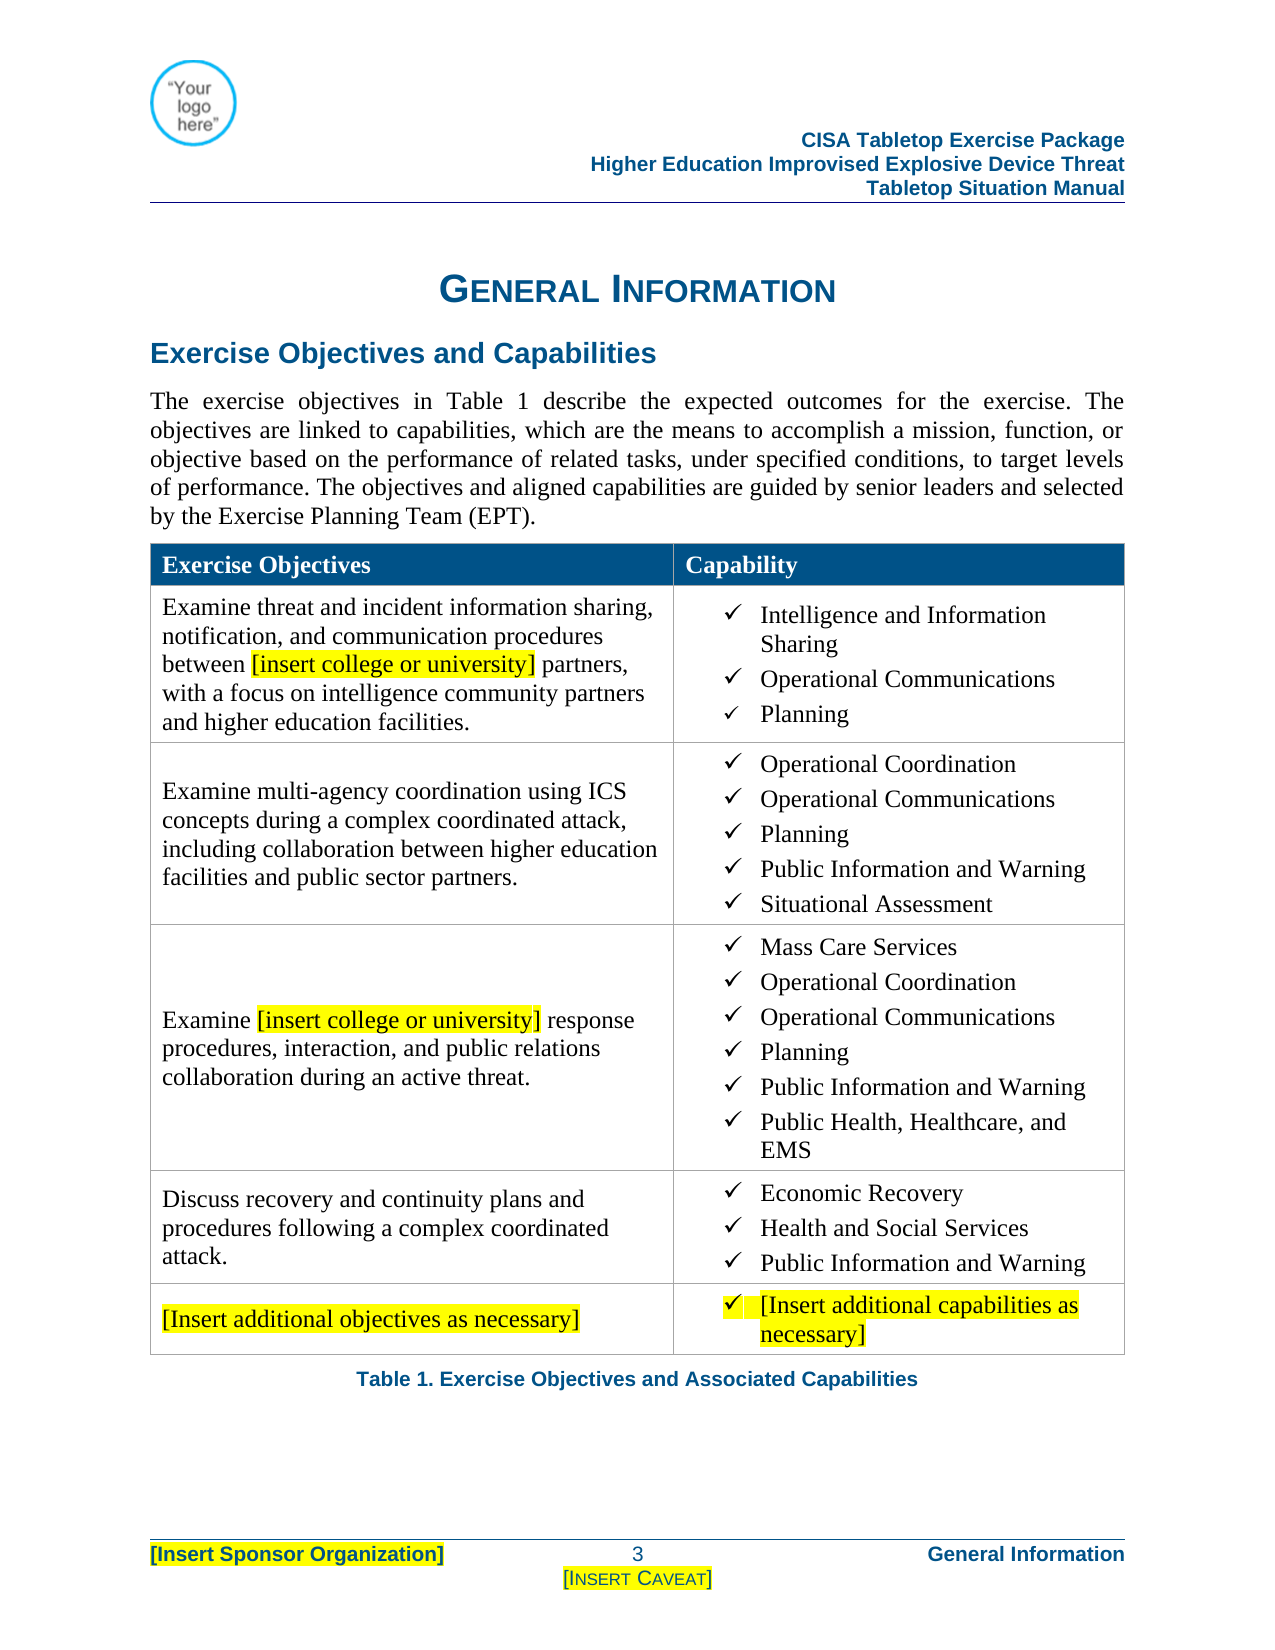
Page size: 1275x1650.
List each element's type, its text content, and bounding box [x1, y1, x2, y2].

table_cell Examine multi-agency coordination using ICS concepts during a complex coordinated attack, including collaboration between higher education facilities and public sector partners. [151, 743, 673, 924]
table_cell Economic Recovery Health and Social Services Public Information and Warning [674, 1171, 1124, 1283]
subtitle General Information [150, 265, 1125, 311]
table_cell Operational Coordination Operational Communications Planning Public Information and Warning Situational Assessment [674, 743, 1124, 924]
picture [150, 60, 245, 148]
table_cell [Insert additional capabilities as necessary] [674, 1284, 1124, 1354]
table_cell Examine threat and incident information sharing, notification, and communication procedures between [insert college or university] partners, with a focus on intelligence community partners and higher education facilities. [151, 586, 673, 742]
picture [150, 60, 182, 100]
table_cell Mass Care Services Operational Coordination Operational Communications Planning Public Information and Warning Public Health, Healthcare, and EMS [674, 925, 1124, 1170]
picture [154, 63, 233, 143]
text The exercise objectives in Table 1 describe the expected outcomes for the exercise. The objectives are linked to capabilities, which are the means to accomplish a mission, function, or objective based on the performance of related tasks, under specified conditions, to target levels of performance. The objectives and aligned capabilities are guided by senior leaders and selected by the Exercise Planning Team (EPT). [150, 386, 1125, 530]
subtitle Exercise Objectives and Capabilities [150, 336, 1125, 369]
text Table 1. Exercise Objectives and Associated Capabilities [150, 1367, 1125, 1391]
table_header Exercise Objectives [151, 544, 673, 585]
table_header Capability [674, 544, 1124, 585]
table_cell Examine [insert college or university] response procedures, interaction, and public relations collaboration during an active threat. [151, 925, 673, 1170]
table_cell Discuss recovery and continuity plans and procedures following a complex coordinated attack. [151, 1171, 673, 1283]
table_cell Intelligence and Information Sharing Operational Communications Planning [674, 586, 1124, 742]
table_cell [Insert additional objectives as necessary] [151, 1284, 673, 1354]
